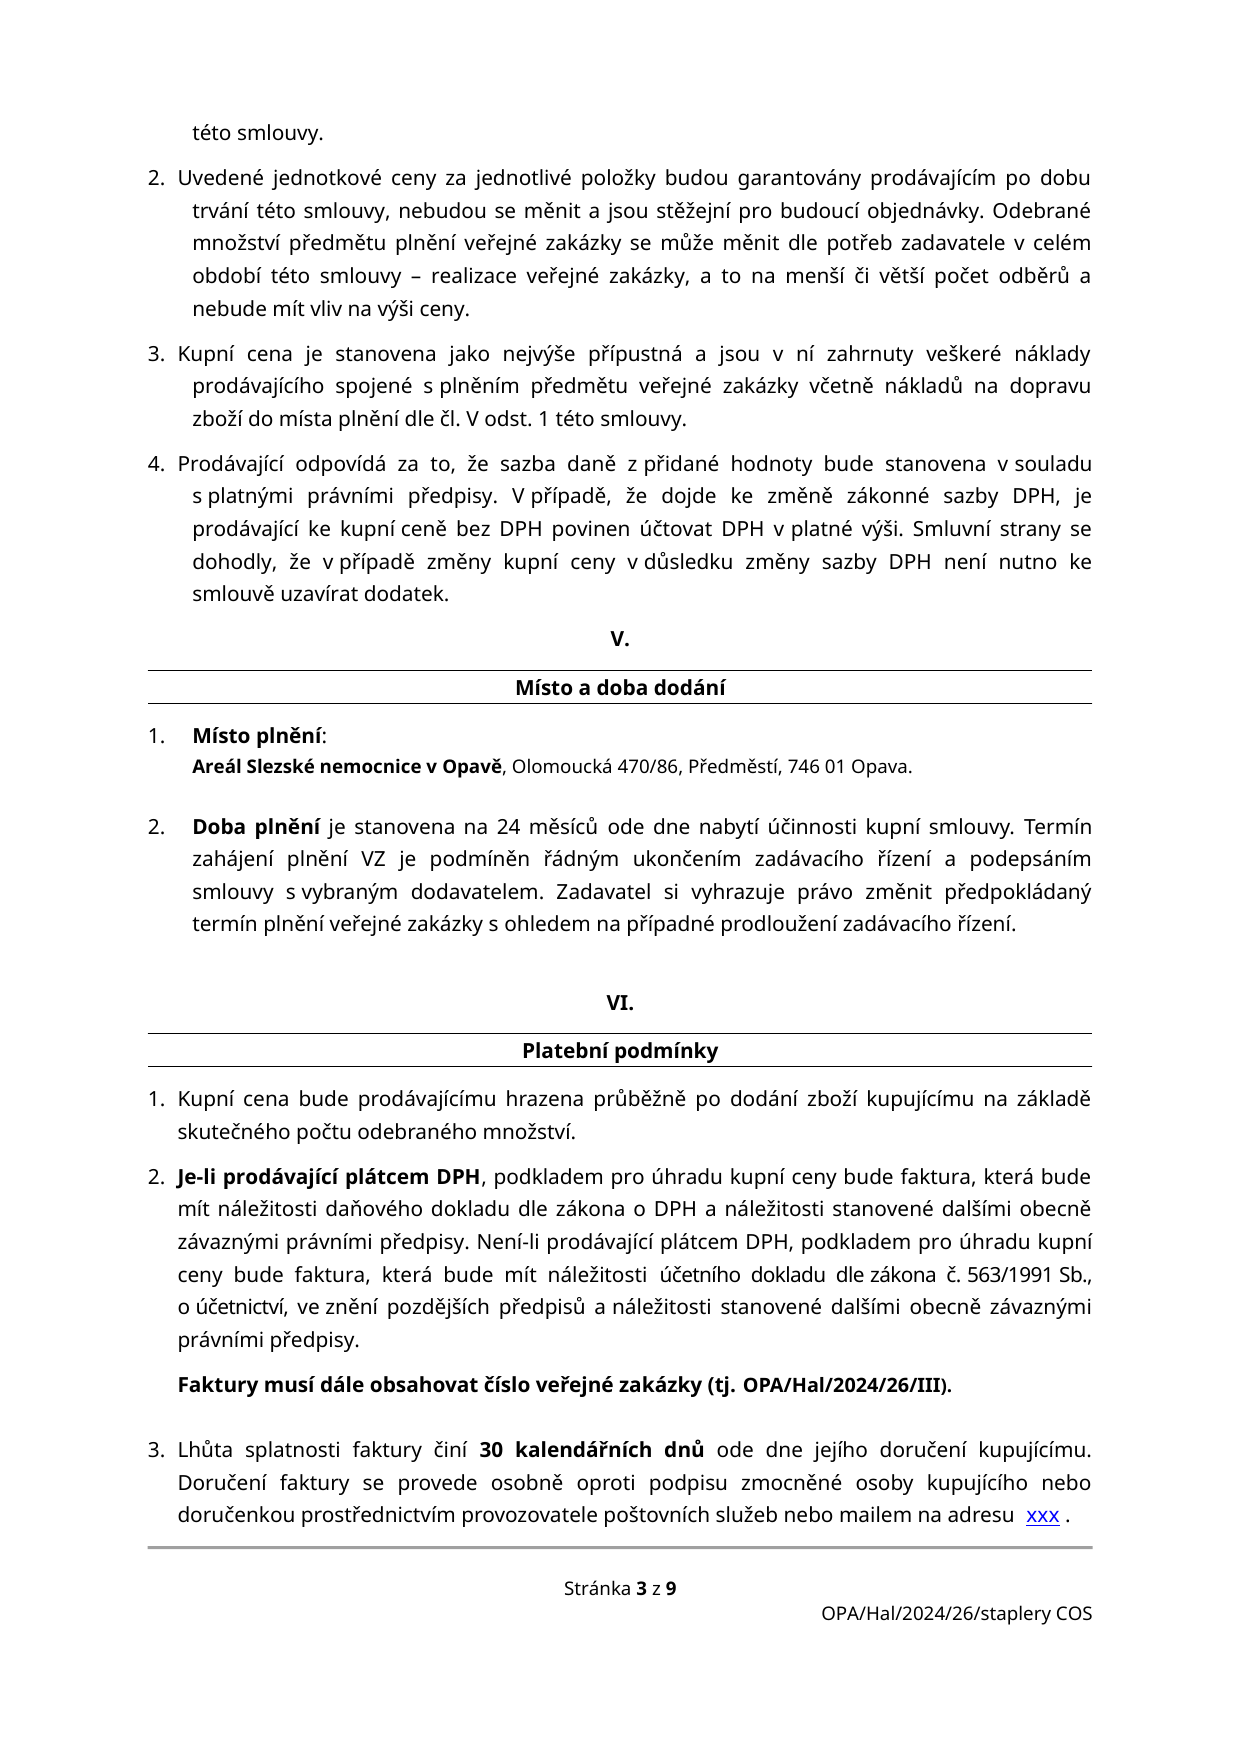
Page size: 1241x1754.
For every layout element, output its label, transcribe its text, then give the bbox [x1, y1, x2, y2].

text Areál Slezské nemocnice v Opavě, Olomoucká 470/86, Předměstí, 746 01 Opava. [192, 754, 1092, 779]
text V. [148, 624, 1092, 653]
list Prodávající odpovídá za to, že sazba daně z přidané hodnoty bude stanovena v souladu s platnými právními předpisy. V případě, že dojde ke změně zákonné sazby DPH, je prodávající ke kupní ceně bez DPH povinen účtovat DPH v platné výši. Smluvní strany se dohodly, že v případě změny kupní ceny v důsledku změny sazby DPH není nutno ke smlouvě uzavírat dodatek. [148, 449, 1092, 608]
list Místo plnění: [148, 721, 1092, 749]
list Kupní cena bude prodávajícímu hrazena průběžně po dodání zboží kupujícímu na základě skutečného počtu odebraného množství. [148, 1084, 1092, 1145]
subtitle Platební podmínky [148, 1034, 1092, 1066]
list Uvedené jednotkové ceny za jednotlivé položky budou garantovány prodávajícím po dobu trvání této smlouvy, nebudou se měnit a jsou stěžejní pro budoucí objednávky. Odebrané množství předmětu plnění veřejné zakázky se může měnit dle potřeb zadavatele v celém období této smlouvy – realizace veřejné zakázky, a to na menší či větší počet odběrů a nebude mít vliv na výši ceny. [148, 163, 1092, 322]
list Je-li prodávající plátcem DPH, podkladem pro úhradu kupní ceny bude faktura, která bude mít náležitosti daňového dokladu dle zákona o DPH a náležitosti stanovené dalšími obecně závaznými právními předpisy. Není-li prodávající plátcem DPH, podkladem pro úhradu kupní ceny bude faktura, která bude mít náležitosti účetního dokladu dle zákona č. 563/1991 Sb., o účetnictví, ve znění pozdějších předpisů a náležitosti stanovené dalšími obecně závaznými právními předpisy. [148, 1162, 1092, 1353]
text VI. [148, 988, 1092, 1016]
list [148, 118, 1092, 147]
list Faktury musí dále obsahovat číslo veřejné zakázky (tj. OPA/Hal/2024/26/III). [177, 1370, 1092, 1398]
list Doba plnění je stanovena na 24 měsíců ode dne nabytí účinnosti kupní smlouvy. Termín zahájení plnění VZ je podmíněn řádným ukončením zadávacího řízení a podepsáním smlouvy s vybraným dodavatelem. Zadavatel si vyhrazuje právo změnit předpokládaný termín plnění veřejné zakázky s ohledem na případné prodloužení zadávacího řízení. [148, 812, 1092, 938]
list Kupní cena je stanovena jako nejvýše přípustná a jsou v ní zahrnuty veškeré náklady prodávajícího spojené s plněním předmětu veřejné zakázky včetně nákladů na dopravu zboží do místa plnění dle čl. V odst. 1 této smlouvy. [148, 339, 1092, 432]
list Lhůta splatnosti faktury činí 30 kalendářních dnů ode dne jejího doručení kupujícímu. Doručení faktury se provede osobně oproti podpisu zmocněné osoby kupujícího nebo doručenkou prostřednictvím provozovatele poštovních služeb nebo mailem na adresu xxx . [148, 1435, 1092, 1529]
subtitle Místo a doba dodání [148, 671, 1092, 703]
